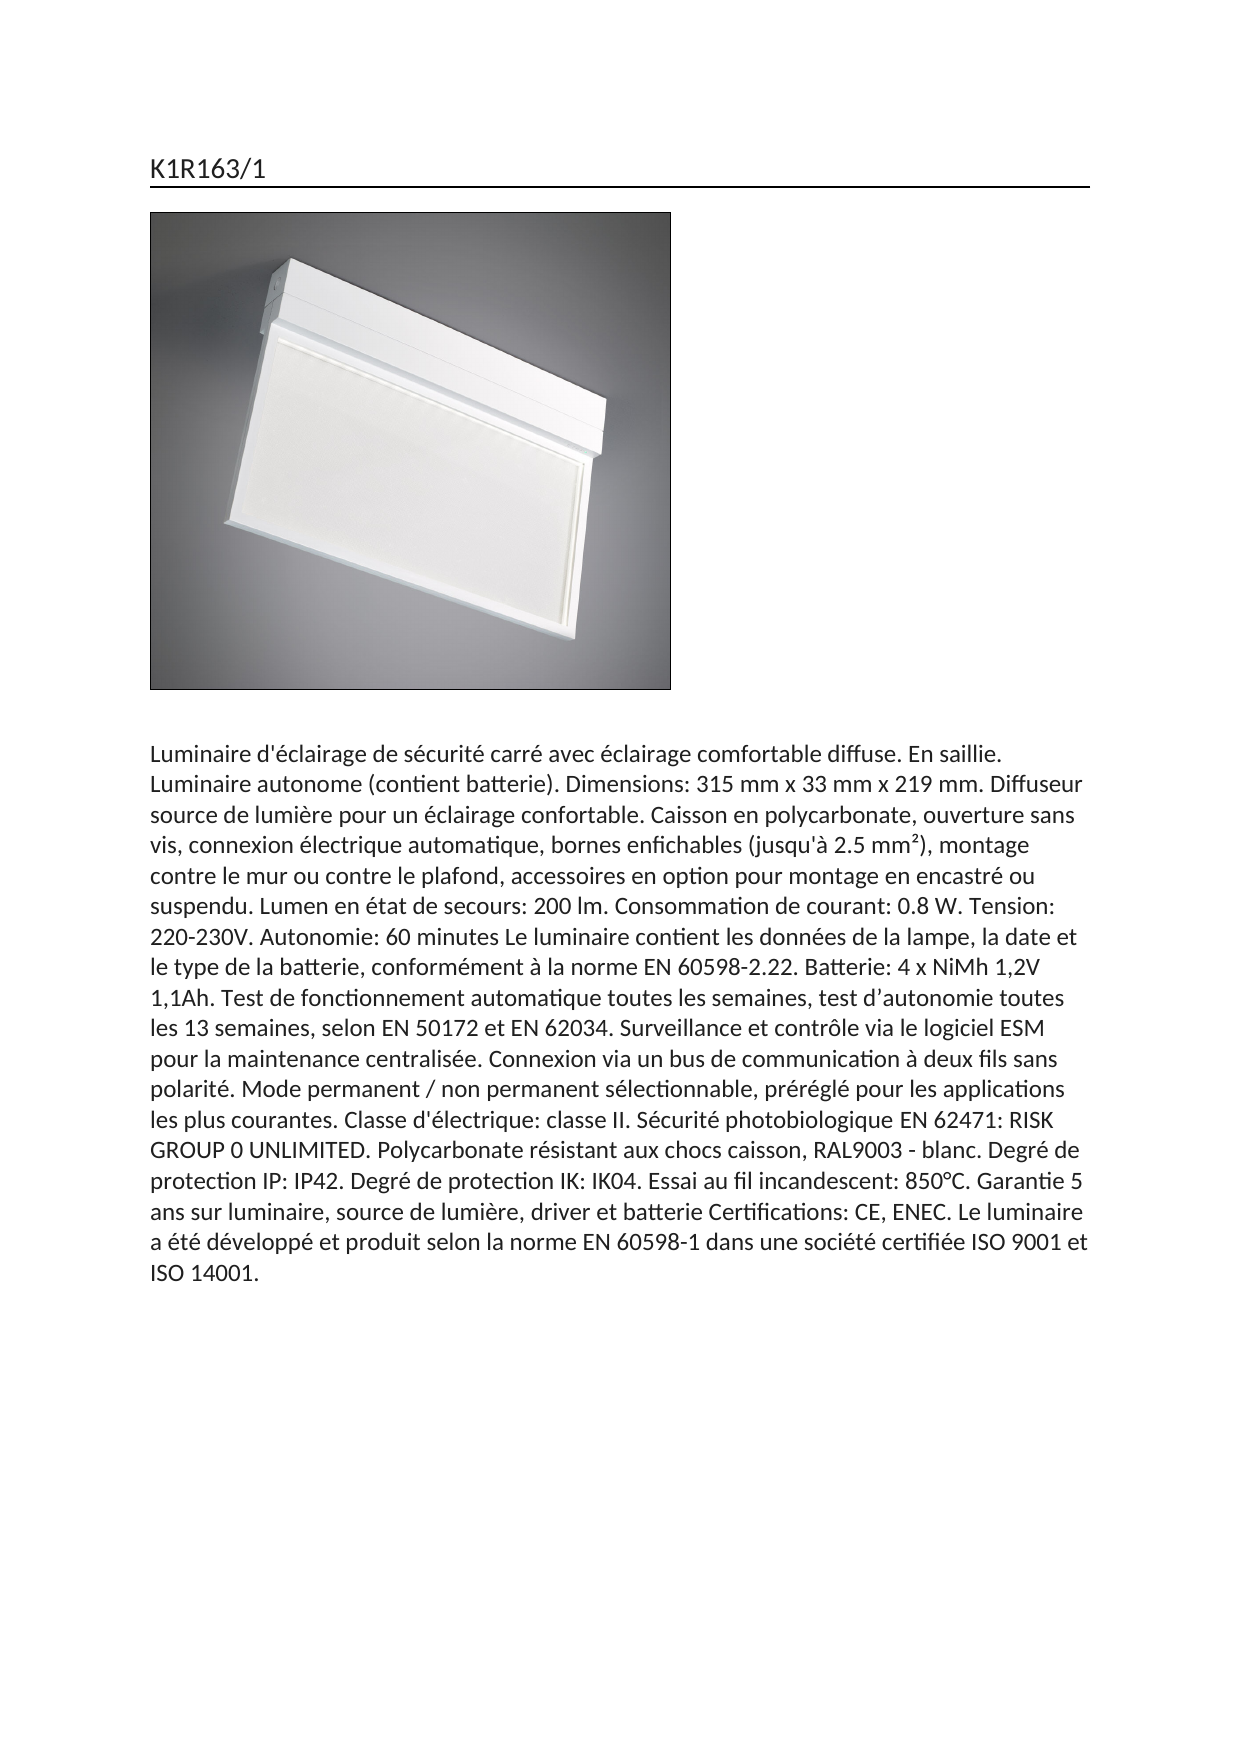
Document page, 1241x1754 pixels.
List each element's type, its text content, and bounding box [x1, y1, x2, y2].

text Luminaire d'éclairage de sécurité carré avec éclairage comfortable diffuse. En saillie. Luminaire autonome (contient batterie). Dimensions: 315 mm x 33 mm x 219 mm. Diffuseur source de lumière pour un éclairage confortable. Caisson en polycarbonate, ouverture sans vis, connexion électrique automatique, bornes enfichables (jusqu'à 2.5 mm²), montage contre le mur ou contre le plafond, accessoires en option pour montage en encastré ou suspendu. Lumen en état de secours: 200 lm. Consommation de courant: 0.8 W. Tension: 220-230V. Autonomie: 60 minutes Le luminaire contient les données de la lampe, la date et le type de la batterie, conformément à la norme EN 60598-2.22. Batterie: 4 x NiMh 1,2V 1,1Ah. Test de fonctionnement automatique toutes les semaines, test d’autonomie toutes les 13 semaines, selon EN 50172 et EN 62034. Surveillance et contrôle via le logiciel ESM pour la maintenance centralisée. Connexion via un bus de communication à deux fils sans polarité. Mode permanent / non permanent sélectionnable, préréglé pour les applications les plus courantes. Classe d'électrique: classe II. Sécurité photobiologique EN 62471: RISK GROUP 0 UNLIMITED. Polycarbonate résistant aux chocs caisson, RAL9003 - blanc. Degré de protection IP: IP42. Degré de protection IK: IK04. Essai au fil incandescent: 850°C. Garantie 5 ans sur luminaire, source de lumière, driver et batterie Certifications: CE, ENEC. Le luminaire a été développé et produit selon la norme EN 60598-1 dans une société certifiée ISO 9001 et ISO 14001. [150, 738, 1090, 1287]
text K1R163/1 [150, 150, 1090, 186]
picture [151, 213, 670, 689]
